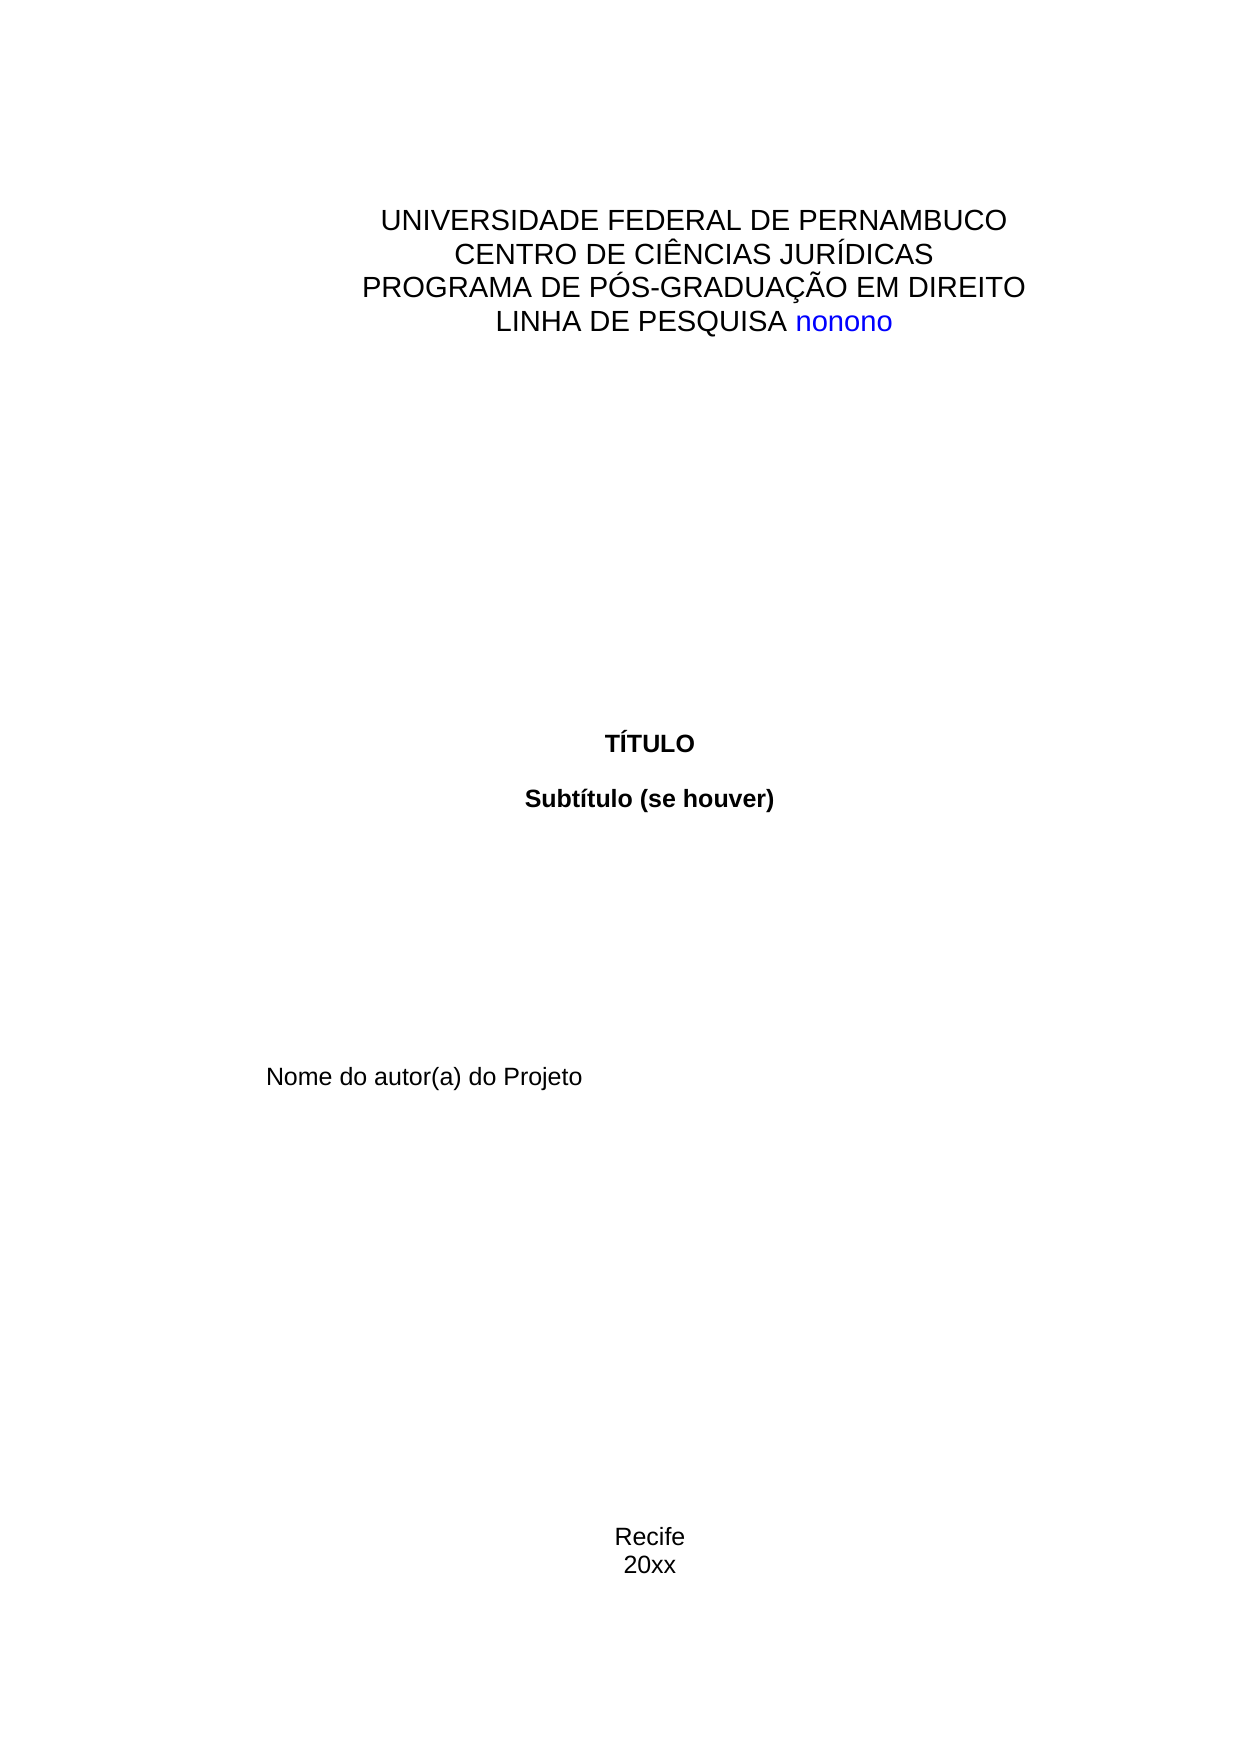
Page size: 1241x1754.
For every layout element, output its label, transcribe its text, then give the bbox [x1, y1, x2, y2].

text Nome do autor(a) do Projeto [177, 1062, 1122, 1091]
text Recife [177, 1522, 1122, 1551]
text TÍTULO [177, 729, 1122, 757]
text LINHA DE PESQUISA nonono [177, 304, 1122, 337]
text 20xx [177, 1551, 1122, 1579]
text PROGRAMA DE PÓS-GRADUAÇÃO EM DIREITO [177, 270, 1122, 304]
text CENTRO DE CIÊNCIAS JURÍDICAS [177, 237, 1122, 270]
text UNIVERSIDADE FEDERAL DE PERNAMBUCO [177, 203, 1122, 237]
text Subtítulo (se houver) [177, 784, 1122, 813]
